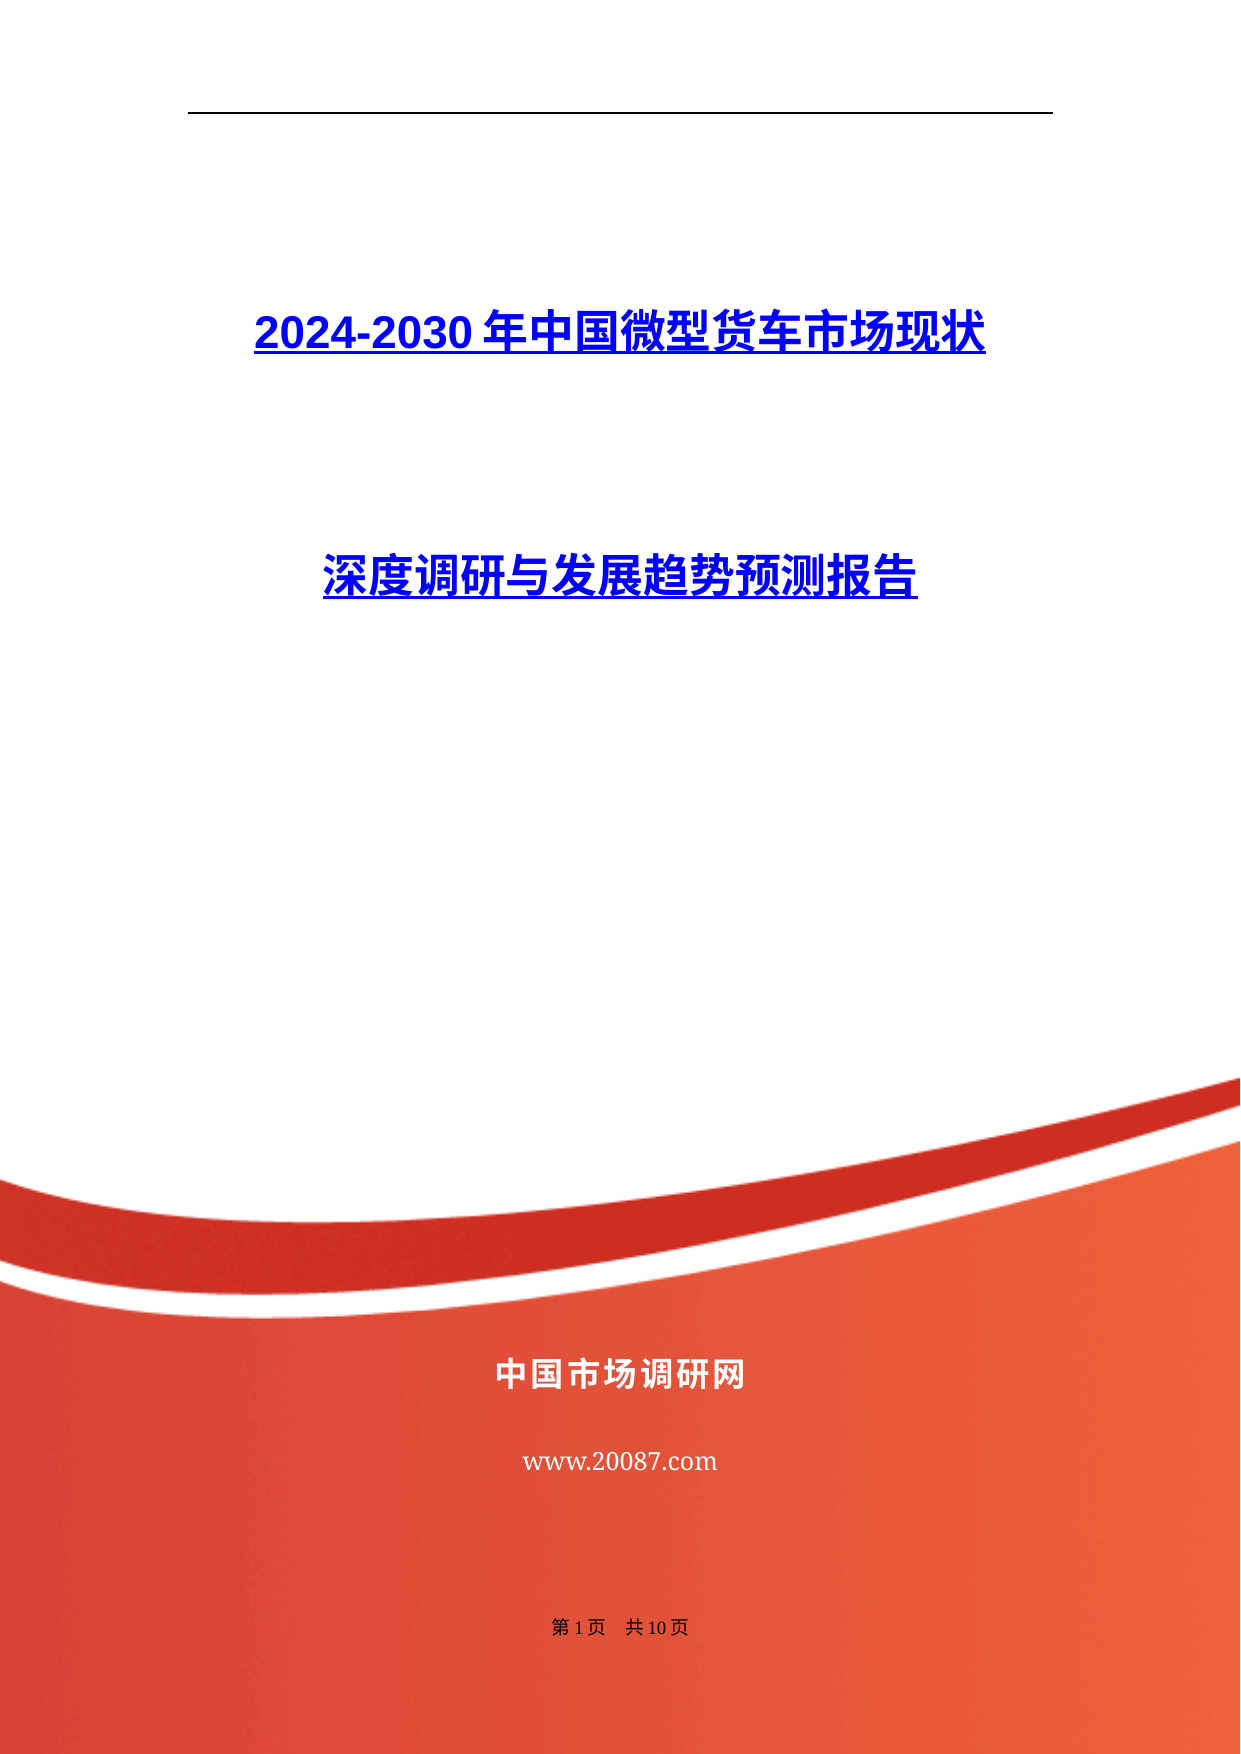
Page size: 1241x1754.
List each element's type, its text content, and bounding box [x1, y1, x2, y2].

text www.20087.com [187, 1428, 1053, 1493]
subtitle 中国市场调研网 [187, 1339, 1053, 1404]
table_header 2024-2030年中国微型货车市场现状深度调研与发展趋势预测报告 [188, 207, 1053, 773]
picture [0, 1006, 1241, 1754]
